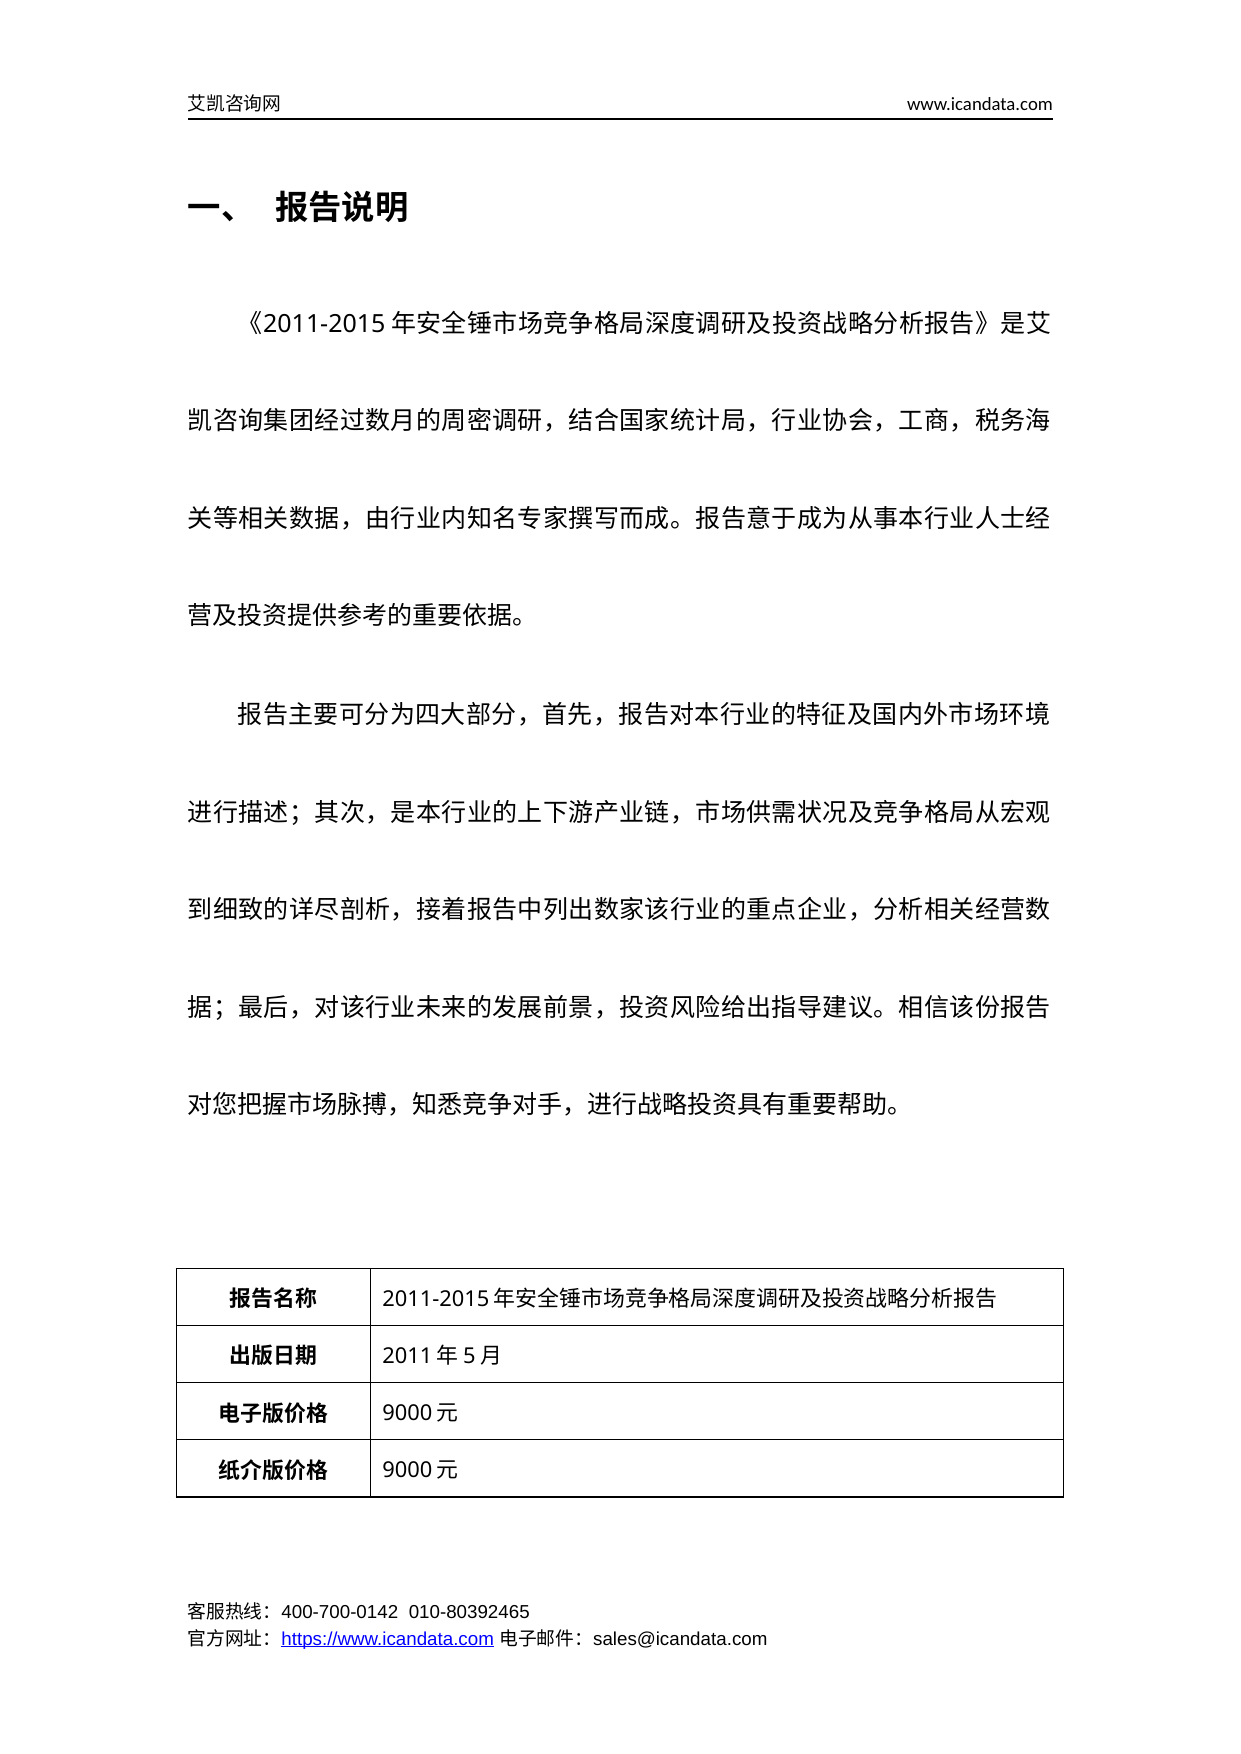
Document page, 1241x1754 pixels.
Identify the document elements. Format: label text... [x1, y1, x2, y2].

table_cell 纸介版价格 [177, 1440, 370, 1496]
text 报告主要可分为四大部分，首先，报告对本行业的特征及国内外市场环境进行描述；其次，是本行业的上下游产业链，市场供需状况及竞争格局从宏观到细致的详尽剖析，接着报告中列出数家该行业的重点企业，分析相关经营数据；最后，对该行业未来的发展前景，投资风险给出指导建议。相信该份报告对您把握市场脉搏，知悉竞争对手，进行战略投资具有重要帮助。 [187, 681, 1053, 1136]
table_cell 9000元 [371, 1440, 1063, 1496]
text 《2011-2015年安全锤市场竞争格局深度调研及投资战略分析报告》是艾凯咨询集团经过数月的周密调研，结合国家统计局，行业协会，工商，税务海关等相关数据，由行业内知名专家撰写而成。报告意于成为从事本行业人士经营及投资提供参考的重要依据。 [187, 289, 1053, 646]
table_cell 2011年5月 [371, 1326, 1063, 1382]
table_cell 电子版价格 [177, 1383, 370, 1439]
subtitle 报告说明 [187, 172, 1053, 237]
table_header 报告名称 [177, 1269, 370, 1325]
table_cell 出版日期 [177, 1326, 370, 1382]
table_header 2011-2015年安全锤市场竞争格局深度调研及投资战略分析报告 [371, 1269, 1063, 1325]
table_cell 9000元 [371, 1383, 1063, 1439]
